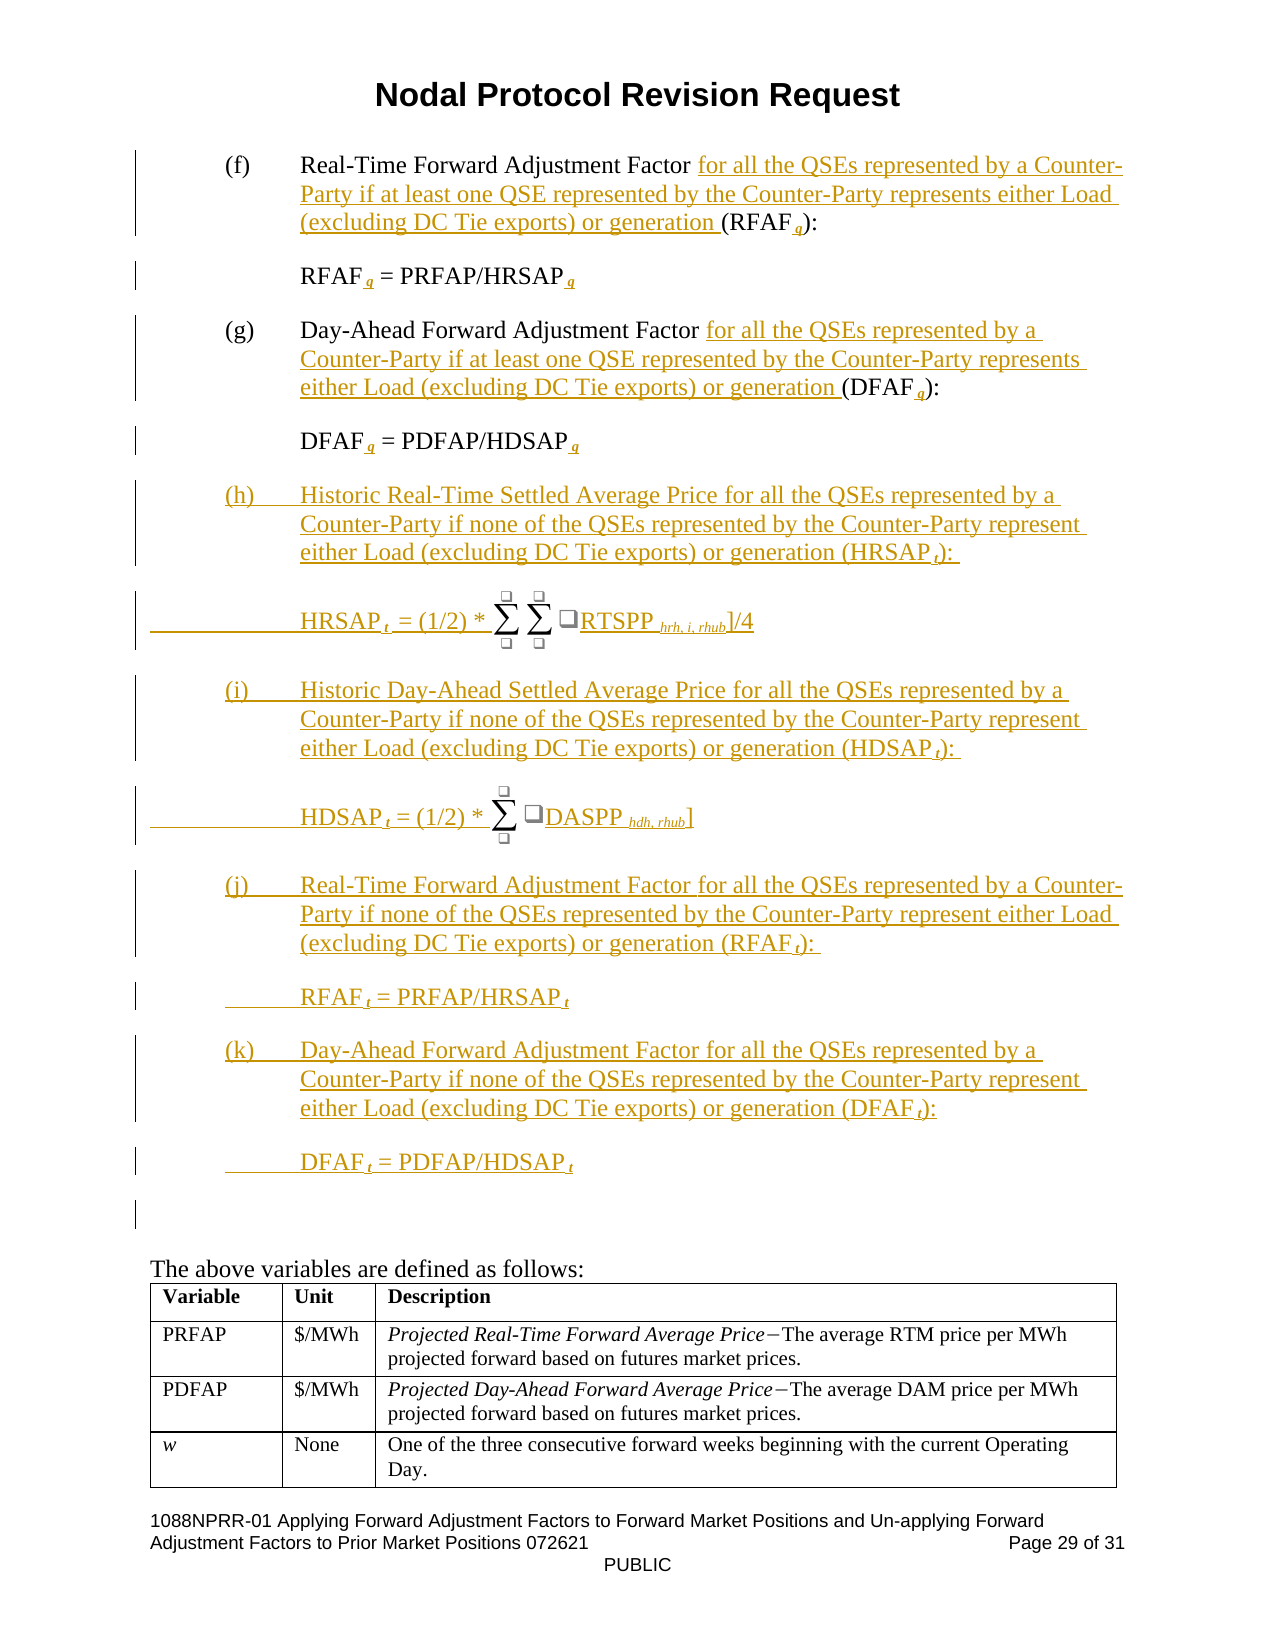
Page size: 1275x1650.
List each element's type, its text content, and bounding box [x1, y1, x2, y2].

text RFAF = PRFAP/HRSAP [225, 261, 1125, 290]
table_cell One of the three consecutive forward weeks beginning with the current Operating Day. [376, 1433, 1116, 1487]
table_cell Projected Real-Time Forward Average PriceThe average RTM price per MWh projected forward based on futures market prices. [376, 1322, 1116, 1376]
table_header Description [376, 1284, 1116, 1321]
text DFAF = PDFAP/HDSAP [225, 426, 1125, 455]
text (g) Day-Ahead Forward Adjustment Factor (DFAF): [225, 315, 1125, 401]
table_cell PDFAP [151, 1377, 282, 1431]
table_cell None [283, 1433, 375, 1487]
table_cell w [151, 1433, 282, 1487]
table_cell $/MWh [283, 1377, 375, 1431]
table_cell PRFAP [151, 1322, 282, 1376]
table_cell Projected Day-Ahead Forward Average PriceThe average DAM price per MWh projected forward based on futures market prices. [376, 1377, 1116, 1431]
text The above variables are defined as follows: [150, 1254, 1125, 1283]
table_header Unit [283, 1284, 375, 1321]
table_cell $/MWh [283, 1322, 375, 1376]
table_header Variable [151, 1284, 282, 1321]
text (f) Real-Time Forward Adjustment Factor (RFAF): [225, 150, 1125, 236]
